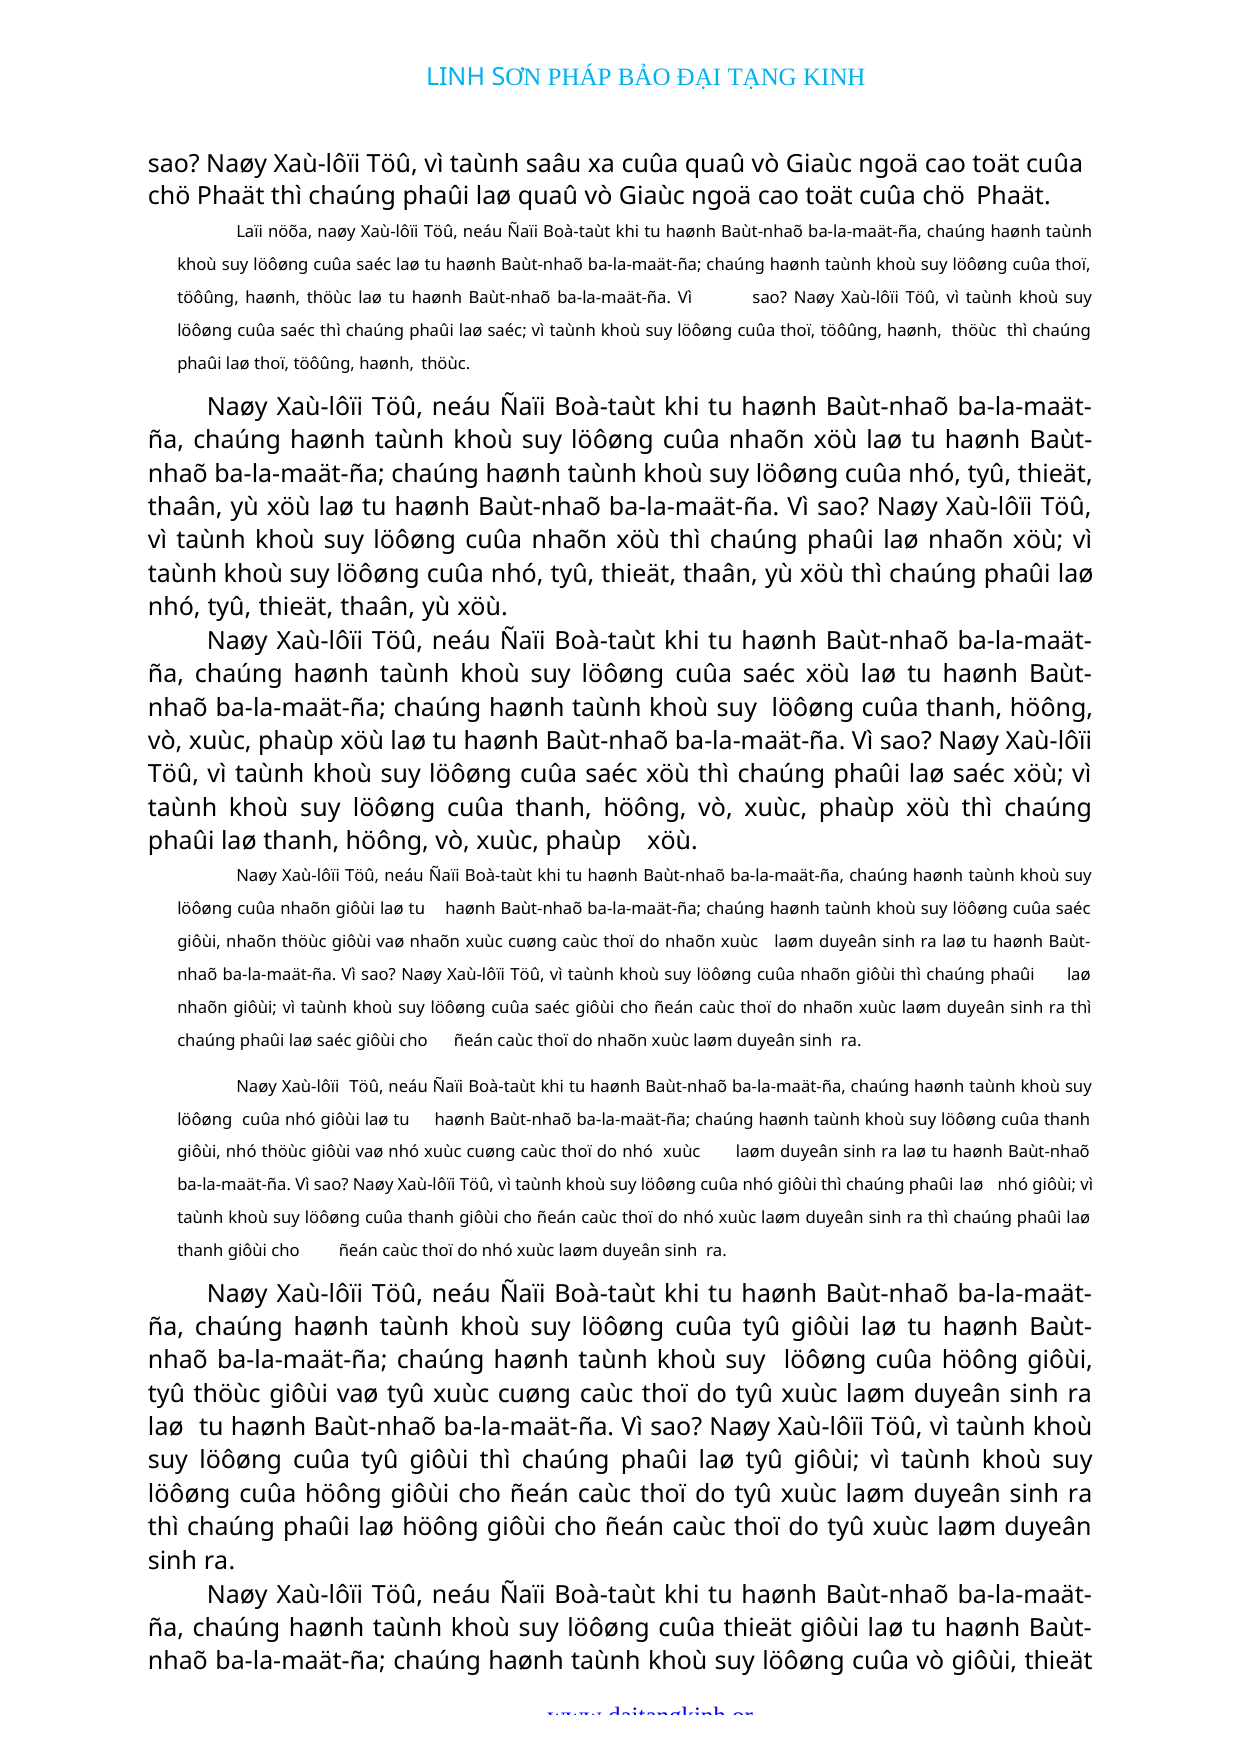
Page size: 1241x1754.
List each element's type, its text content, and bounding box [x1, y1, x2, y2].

text Naøy Xaù-lôïi Töû, neáu Ñaïi Boà-taùt khi tu haønh Baùt-nhaõ ba-la-maät-ña, chaúng haønh taùnh khoù suy löôøng cuûa nhaõn giôùi laø tu haønh Baùt-nhaõ ba-la-maät-ña; chaúng haønh taùnh khoù suy löôøng cuûa saéc giôùi, nhaõn thöùc giôùi vaø nhaõn xuùc cuøng caùc thoï do nhaõn xuùc laøm duyeân sinh ra laø tu haønh Baùt-nhaõ ba-la-maät-ña. Vì sao? Naøy Xaù-lôïi Töû, vì taùnh khoù suy löôøng cuûa nhaõn giôùi thì chaúng phaûi laø nhaõn giôùi; vì taùnh khoù suy löôøng cuûa saéc giôùi cho ñeán caùc thoï do nhaõn xuùc laøm duyeân sinh ra thì chaúng phaûi laø saéc giôùi cho ñeán caùc thoï do nhaõn xuùc laøm duyeân sinh ra. [177, 864, 1093, 1051]
text Laïi nöõa, naøy Xaù-lôïi Töû, neáu Ñaïi Boà-taùt khi tu haønh Baùt-nhaõ ba-la-maät-ña, chaúng haønh taùnh khoù suy löôøng cuûa saéc laø tu haønh Baùt-nhaõ ba-la-maät-ña; chaúng haønh taùnh khoù suy löôøng cuûa thoï, töôûng, haønh, thöùc laø tu haønh Baùt-nhaõ ba-la-maät-ña. Vì sao? Naøy Xaù-lôïi Töû, vì taùnh khoù suy löôøng cuûa saéc thì chaúng phaûi laø saéc; vì taùnh khoù suy löôøng cuûa thoï, töôûng, haønh, thöùc thì chaúng phaûi laø thoï, töôûng, haønh, thöùc. [177, 220, 1093, 374]
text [148, 1577, 1093, 1677]
text Naøy Xaù-lôïi Töû, neáu Ñaïi Boà-taùt khi tu haønh Baùt-nhaõ ba-la-maät-ña, chaúng haønh taùnh khoù suy löôøng cuûa nhaõn xöù laø tu haønh Baùt-nhaõ ba-la-maät-ña; chaúng haønh taùnh khoù suy löôøng cuûa nhó, tyû, thieät, thaân, yù xöù laø tu haønh Baùt-nhaõ ba-la-maät-ña. Vì sao? Naøy Xaù-lôïi Töû, vì taùnh khoù suy löôøng cuûa nhaõn xöù thì chaúng phaûi laø nhaõn xöù; vì taùnh khoù suy löôøng cuûa nhó, tyû, thieät, thaân, yù xöù thì chaúng phaûi laø nhó, tyû, thieät, thaân, yù xöù. [148, 389, 1093, 623]
text Naøy Xaù-lôïi Töû, neáu Ñaïi Boà-taùt khi tu haønh Baùt-nhaõ ba-la-maät-ña, chaúng haønh taùnh khoù suy löôøng cuûa saéc xöù laø tu haønh Baùt-nhaõ ba-la-maät-ña; chaúng haønh taùnh khoù suy löôøng cuûa thanh, höông, vò, xuùc, phaùp xöù laø tu haønh Baùt-nhaõ ba-la-maät-ña. Vì sao? Naøy Xaù-lôïi Töû, vì taùnh khoù suy löôøng cuûa saéc xöù thì chaúng phaûi laø saéc xöù; vì taùnh khoù suy löôøng cuûa thanh, höông, vò, xuùc, phaùp xöù thì chaúng phaûi laø thanh, höông, vò, xuùc, phaùp xöù. [148, 623, 1093, 857]
text sao? Naøy Xaù-lôïi Töû, vì taùnh saâu xa cuûa quaû vò Giaùc ngoä cao toät cuûa chö Phaät thì chaúng phaûi laø quaû vò Giaùc ngoä cao toät cuûa chö Phaät. [148, 145, 1091, 212]
text Naøy Xaù-lôïi Töû, neáu Ñaïi Boà-taùt khi tu haønh Baùt-nhaõ ba-la-maät-ña, chaúng haønh taùnh khoù suy löôøng cuûa tyû giôùi laø tu haønh Baùt-nhaõ ba-la-maät-ña; chaúng haønh taùnh khoù suy löôøng cuûa höông giôùi, tyû thöùc giôùi vaø tyû xuùc cuøng caùc thoï do tyû xuùc laøm duyeân sinh ra laø tu haønh Baùt-nhaõ ba-la-maät-ña. Vì sao? Naøy Xaù-lôïi Töû, vì taùnh khoù suy löôøng cuûa tyû giôùi thì chaúng phaûi laø tyû giôùi; vì taùnh khoù suy löôøng cuûa höông giôùi cho ñeán caùc thoï do tyû xuùc laøm duyeân sinh ra thì chaúng phaûi laø höông giôùi cho ñeán caùc thoï do tyû xuùc laøm duyeân sinh ra. [148, 1276, 1093, 1577]
text Naøy Xaù-lôïi Töû, neáu Ñaïi Boà-taùt khi tu haønh Baùt-nhaõ ba-la-maät-ña, chaúng haønh taùnh khoù suy löôøng cuûa nhó giôùi laø tu haønh Baùt-nhaõ ba-la-maät-ña; chaúng haønh taùnh khoù suy löôøng cuûa thanh giôùi, nhó thöùc giôùi vaø nhó xuùc cuøng caùc thoï do nhó xuùc laøm duyeân sinh ra laø tu haønh Baùt-nhaõ ba-la-maät-ña. Vì sao? Naøy Xaù-lôïi Töû, vì taùnh khoù suy löôøng cuûa nhó giôùi thì chaúng phaûi laø nhó giôùi; vì taùnh khoù suy löôøng cuûa thanh giôùi cho ñeán caùc thoï do nhó xuùc laøm duyeân sinh ra thì chaúng phaûi laø thanh giôùi cho ñeán caùc thoï do nhó xuùc laøm duyeân sinh ra. [177, 1074, 1093, 1261]
